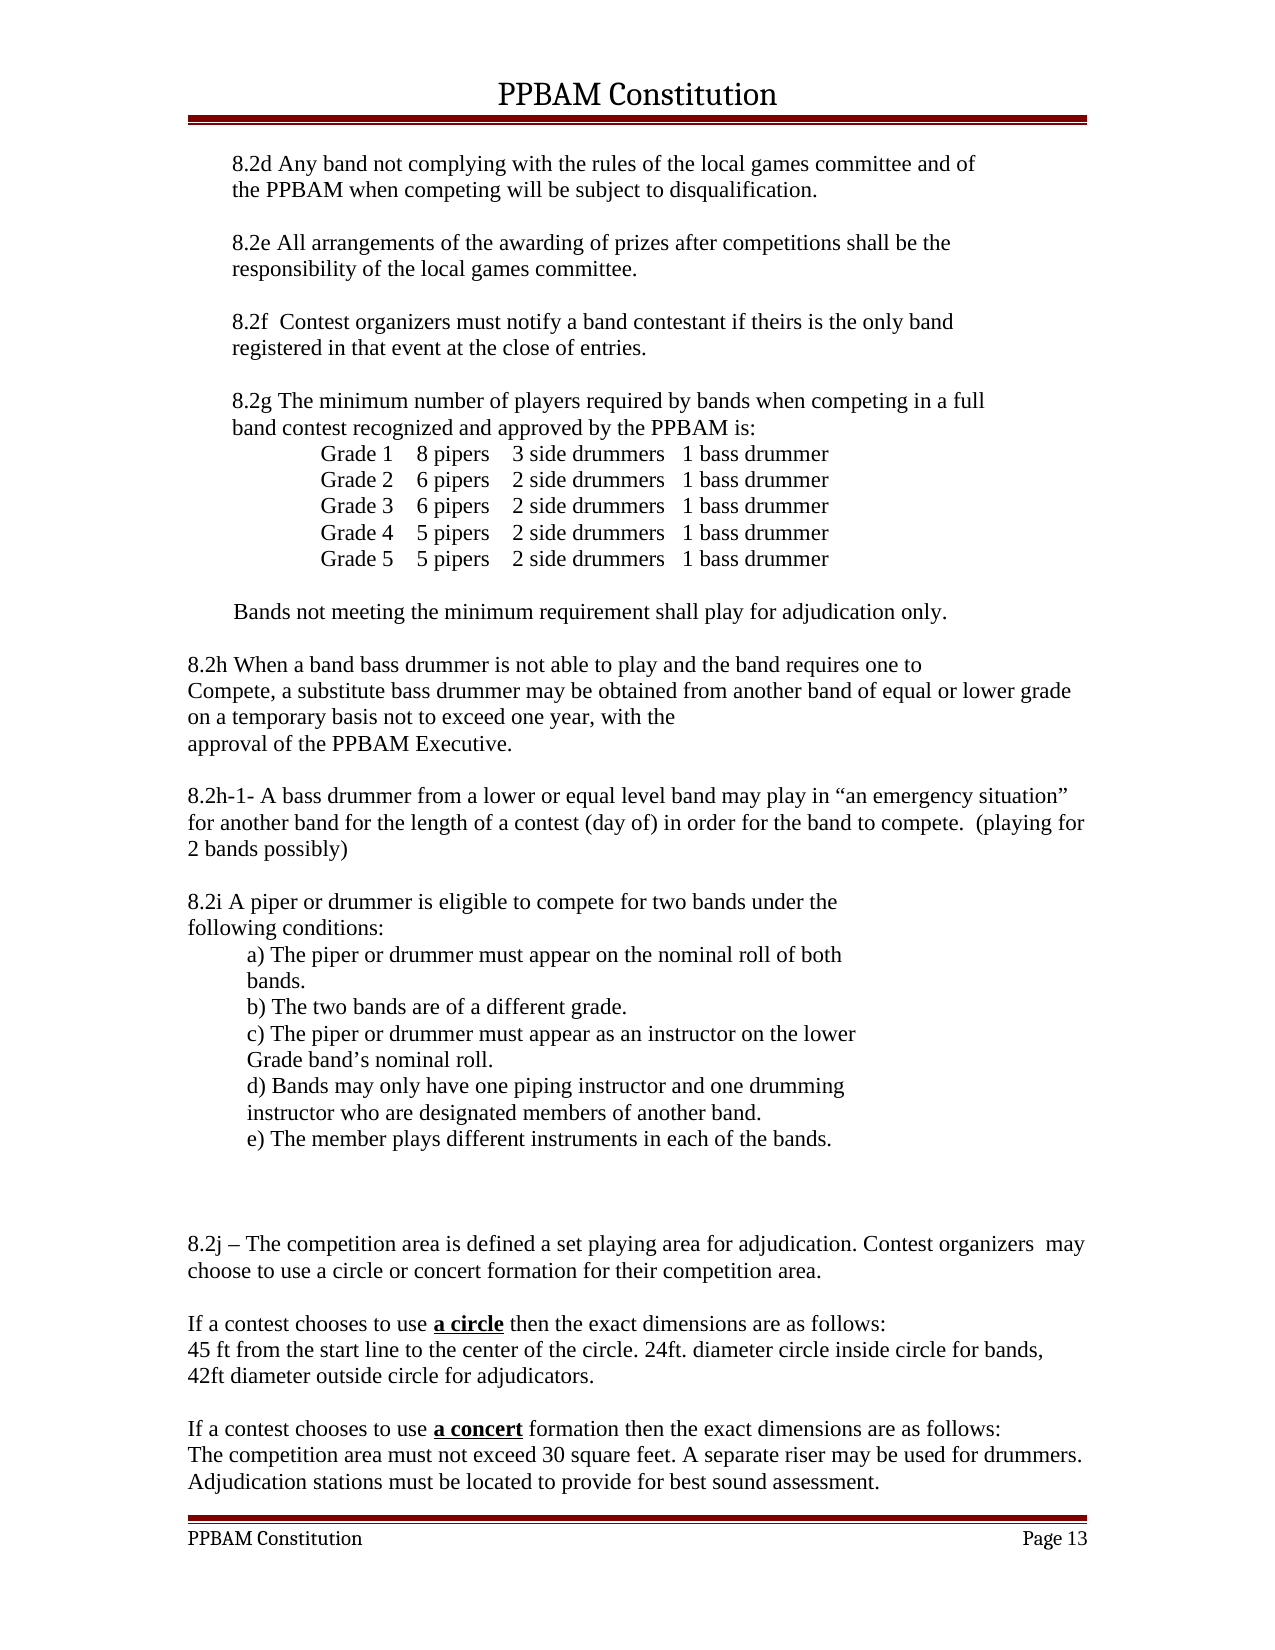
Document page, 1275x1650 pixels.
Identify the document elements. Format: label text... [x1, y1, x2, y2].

text 8.2i A piper or drummer is eligible to compete for two bands under the [187, 888, 1087, 914]
text instructor who are designated members of another band. [187, 1099, 1087, 1125]
text 8.2f Contest organizers must notify a band contestant if theirs is the only band [187, 308, 1087, 334]
text Grade 1 8 pipers 3 side drummers 1 bass drummer [187, 440, 1087, 466]
text Grade 2 6 pipers 2 side drummers 1 bass drummer [187, 466, 1087, 493]
text 8.2e All arrangements of the awarding of prizes after competitions shall be the [187, 229, 1087, 255]
text Compete, a substitute bass drummer may be obtained from another band of equal or lower grade on a temporary basis not to exceed one year, with the [187, 677, 1087, 730]
text 8.2j – The competition area is defined a set playing area for adjudication. Contest organizers may choose to use a circle or concert formation for their competition area. [187, 1231, 1087, 1283]
text 8.2g The minimum number of players required by bands when competing in a full [187, 387, 1087, 413]
text bands. [187, 967, 1087, 993]
text Grade band’s nominal roll. [187, 1046, 1087, 1072]
text b) The two bands are of a different grade. [187, 993, 1087, 1020]
text The competition area must not exceed 30 square feet. A separate riser may be used for drummers. Adjudication stations must be located to provide for best sound assessment. [187, 1441, 1087, 1494]
text approval of the PPBAM Executive. [187, 730, 1087, 756]
text If a contest chooses to use a circle then the exact dimensions are as follows: [187, 1309, 1087, 1336]
text 45 ft from the start line to the center of the circle. 24ft. diameter circle inside circle for bands, 42ft diameter outside circle for adjudicators. [187, 1336, 1087, 1389]
text following conditions: [187, 914, 1087, 941]
text band contest recognized and approved by the PPBAM is: [187, 413, 1087, 440]
text the PPBAM when competing will be subject to disqualification. [187, 176, 1087, 203]
text responsibility of the local games committee. [187, 255, 1087, 282]
text Grade 5 5 pipers 2 side drummers 1 bass drummer [187, 545, 1087, 572]
text e) The member plays different instruments in each of the bands. [187, 1125, 1087, 1151]
text d) Bands may only have one piping instructor and one drumming [187, 1072, 1087, 1099]
text c) The piper or drummer must appear as an instructor on the lower [187, 1020, 1087, 1046]
text If a contest chooses to use a concert formation then the exact dimensions are as follows: [187, 1415, 1087, 1441]
text registered in that event at the close of entries. [187, 334, 1087, 361]
text 8.2h-1- A bass drummer from a lower or equal level band may play in “an emergency situation” for another band for the length of a contest (day of) in order for the band to compete. (playing for 2 bands possibly) [187, 782, 1087, 862]
text 8.2h When a band bass drummer is not able to play and the band requires one to [187, 651, 1087, 677]
text a) The piper or drummer must appear on the nominal roll of both [187, 941, 1087, 967]
text Grade 4 5 pipers 2 side drummers 1 bass drummer [187, 519, 1087, 545]
text Grade 3 6 pipers 2 side drummers 1 bass drummer [187, 493, 1087, 519]
text Bands not meeting the minimum requirement shall play for adjudication only. [187, 598, 1087, 624]
text 8.2d Any band not complying with the rules of the local games committee and of [187, 150, 1087, 176]
